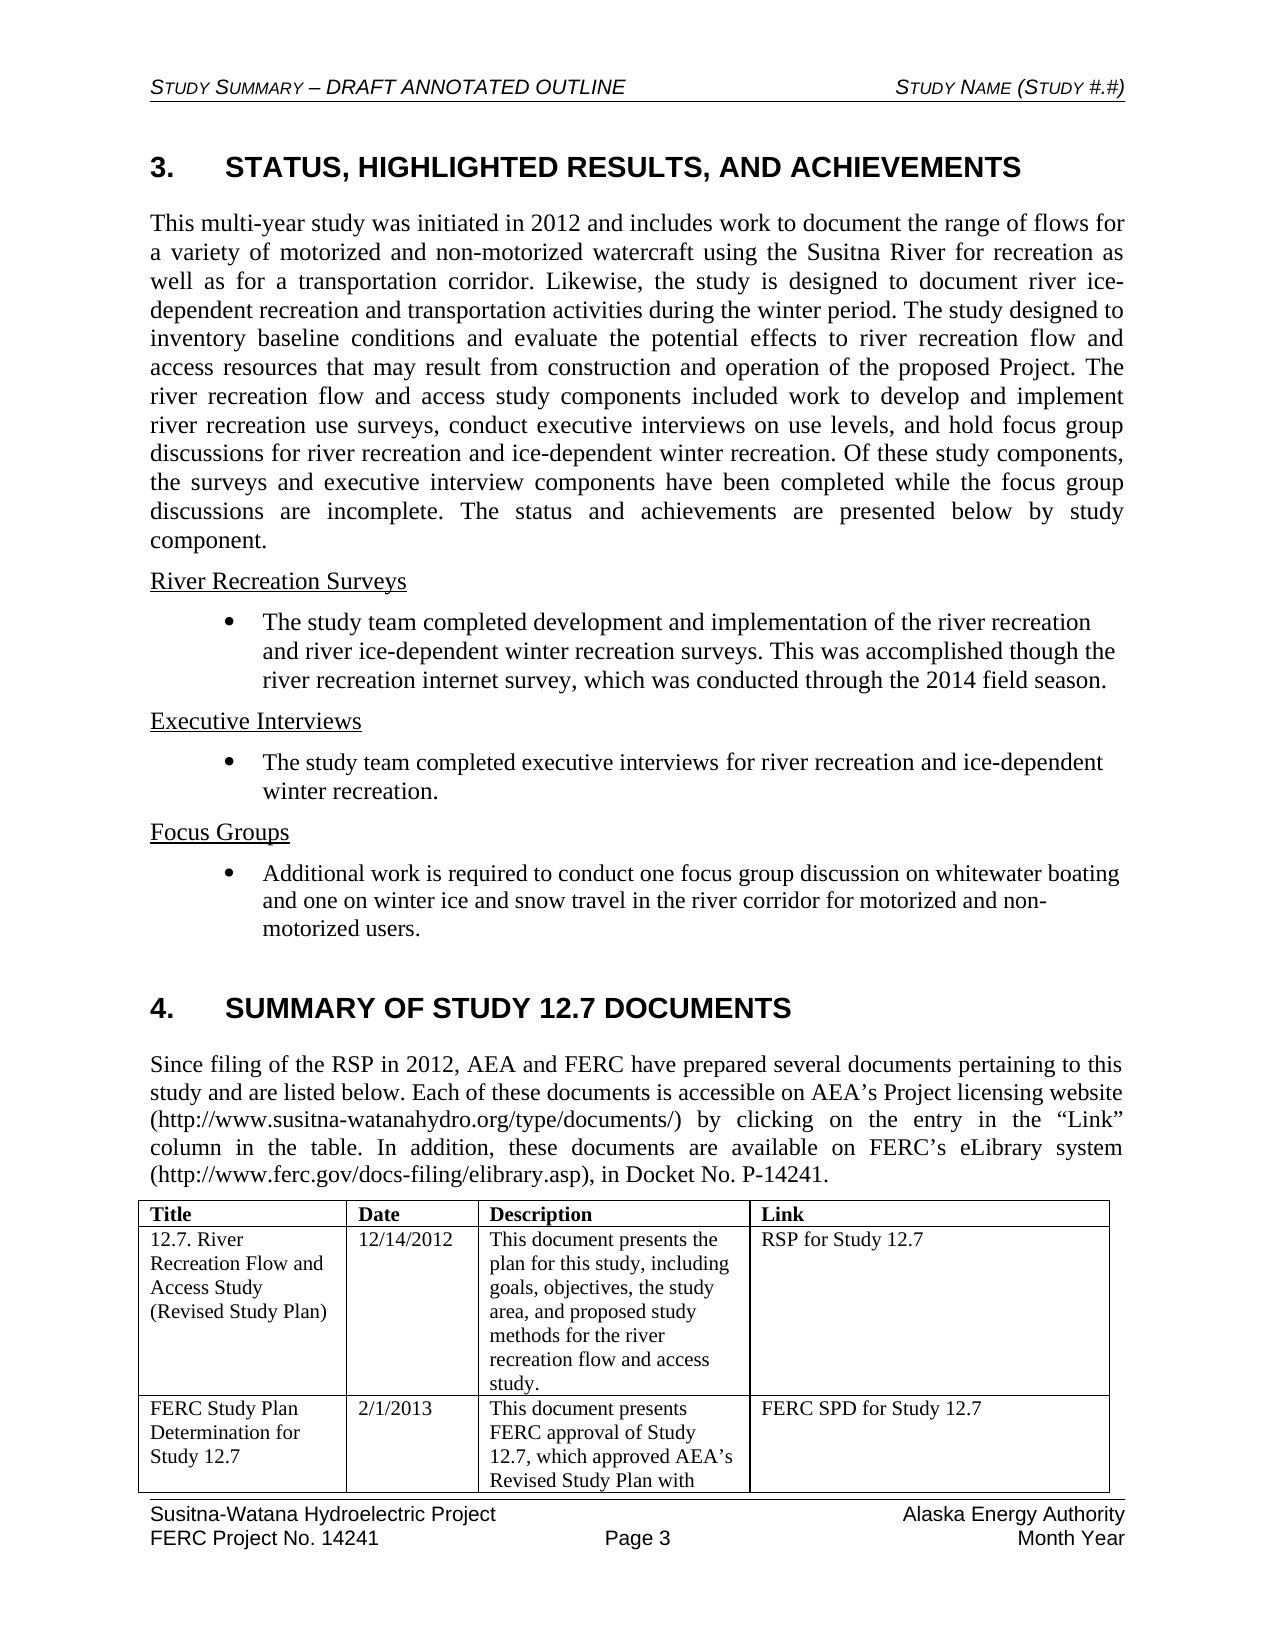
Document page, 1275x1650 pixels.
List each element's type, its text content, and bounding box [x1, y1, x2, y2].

table_header Description [479, 1201, 749, 1226]
subtitle Status, Highlighted Results, and Achievements [150, 150, 1125, 183]
text Focus Groups [150, 817, 1125, 846]
list The study team completed development and implementation of the river recreation and river ice-dependent winter recreation surveys. This was accomplished though the river recreation internet survey, which was conducted through the 2014 field season. [225, 607, 1125, 693]
table_header Link [751, 1201, 1109, 1226]
list Additional work is required to conduct one focus group discussion on whitewater boating and one on winter ice and snow travel in the river corridor for motorized and non-motorized users. [225, 858, 1125, 941]
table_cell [479, 1396, 749, 1492]
table_header Title [139, 1201, 346, 1226]
table_header Date [347, 1201, 478, 1226]
text Executive Interviews [150, 706, 1125, 735]
list The study team completed executive interviews for river recreation and ice-dependent winter recreation. [225, 747, 1125, 805]
text This multi-year study was initiated in 2012 and includes work to document the range of flows for a variety of motorized and non-motorized watercraft using the Susitna River for recreation as well as for a transportation corridor. Likewise, the study is designed to document river ice-dependent recreation and transportation activities during the winter period. The study designed to inventory baseline conditions and evaluate the potential effects to river recreation flow and access resources that may result from construction and operation of the proposed Project. The river recreation flow and access study components included work to develop and implement river recreation use surveys, conduct executive interviews on use levels, and hold focus group discussions for river recreation and ice-dependent winter recreation. Of these study components, the surveys and executive interview components have been completed while the focus group discussions are incomplete. The status and achievements are presented below by study component. [150, 208, 1125, 553]
table_cell 12/14/2012 [347, 1227, 478, 1395]
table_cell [139, 1396, 346, 1492]
subtitle Summary of Study 12.7 Documents [150, 991, 1125, 1025]
text River Recreation Surveys [150, 566, 1125, 595]
table_cell RSP for Study 12.7 [751, 1227, 1109, 1395]
table_cell This document presents the plan for this study, including goals, objectives, the study area, and proposed study methods for the river recreation flow and access study. [479, 1227, 749, 1395]
text Since filing of the RSP in 2012, AEA and FERC have prepared several documents pertaining to this study and are listed below. Each of these documents is accessible on AEA’s Project licensing website (http://www.susitna-watanahydro.org/type/documents/) by clicking on the entry in the “Link” column in the table. In addition, these documents are available on FERC’s eLibrary system (http://www.ferc.gov/docs-filing/elibrary.asp), in Docket No. P-14241. [150, 1050, 1125, 1188]
table_cell 2/1/2013 [347, 1396, 478, 1492]
table_cell 12.7. River Recreation Flow and Access Study (Revised Study Plan) [139, 1227, 346, 1395]
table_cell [751, 1396, 1109, 1492]
